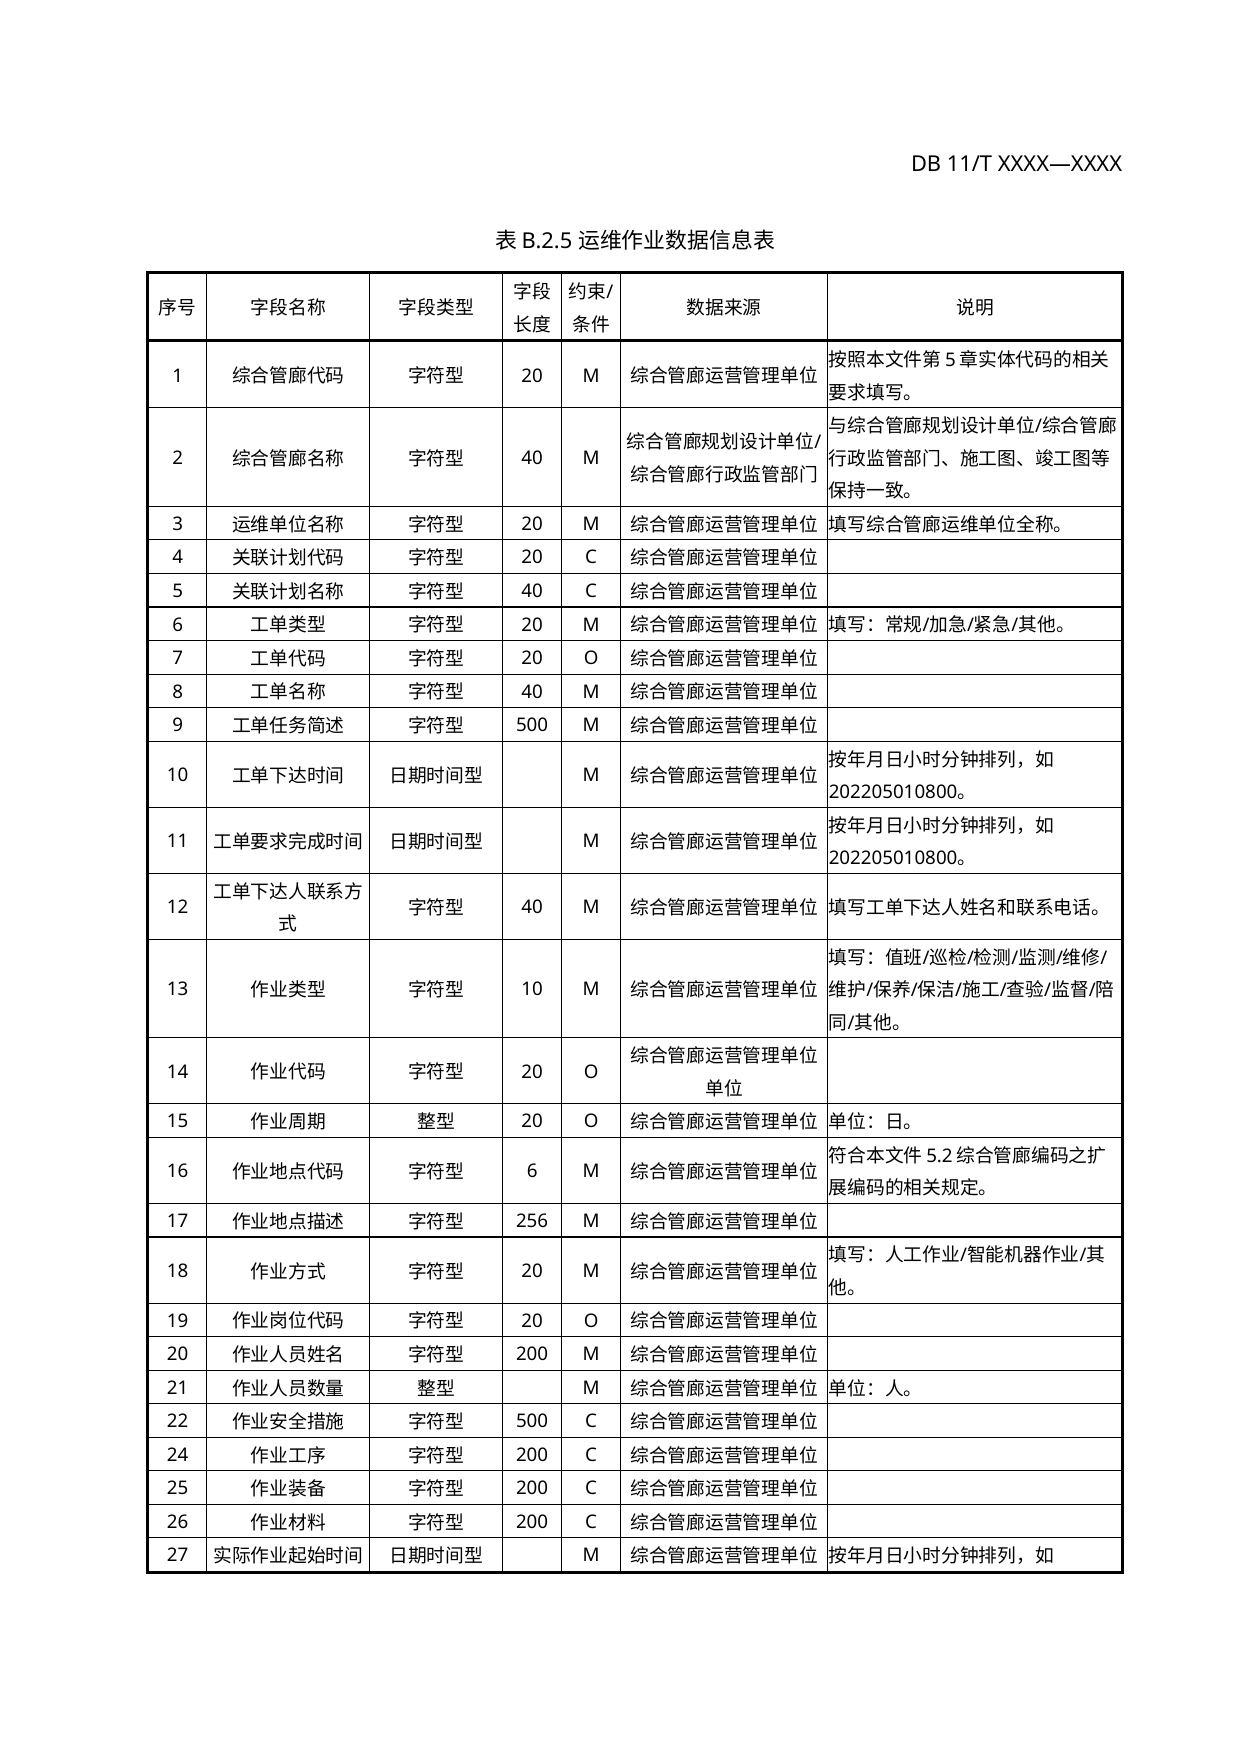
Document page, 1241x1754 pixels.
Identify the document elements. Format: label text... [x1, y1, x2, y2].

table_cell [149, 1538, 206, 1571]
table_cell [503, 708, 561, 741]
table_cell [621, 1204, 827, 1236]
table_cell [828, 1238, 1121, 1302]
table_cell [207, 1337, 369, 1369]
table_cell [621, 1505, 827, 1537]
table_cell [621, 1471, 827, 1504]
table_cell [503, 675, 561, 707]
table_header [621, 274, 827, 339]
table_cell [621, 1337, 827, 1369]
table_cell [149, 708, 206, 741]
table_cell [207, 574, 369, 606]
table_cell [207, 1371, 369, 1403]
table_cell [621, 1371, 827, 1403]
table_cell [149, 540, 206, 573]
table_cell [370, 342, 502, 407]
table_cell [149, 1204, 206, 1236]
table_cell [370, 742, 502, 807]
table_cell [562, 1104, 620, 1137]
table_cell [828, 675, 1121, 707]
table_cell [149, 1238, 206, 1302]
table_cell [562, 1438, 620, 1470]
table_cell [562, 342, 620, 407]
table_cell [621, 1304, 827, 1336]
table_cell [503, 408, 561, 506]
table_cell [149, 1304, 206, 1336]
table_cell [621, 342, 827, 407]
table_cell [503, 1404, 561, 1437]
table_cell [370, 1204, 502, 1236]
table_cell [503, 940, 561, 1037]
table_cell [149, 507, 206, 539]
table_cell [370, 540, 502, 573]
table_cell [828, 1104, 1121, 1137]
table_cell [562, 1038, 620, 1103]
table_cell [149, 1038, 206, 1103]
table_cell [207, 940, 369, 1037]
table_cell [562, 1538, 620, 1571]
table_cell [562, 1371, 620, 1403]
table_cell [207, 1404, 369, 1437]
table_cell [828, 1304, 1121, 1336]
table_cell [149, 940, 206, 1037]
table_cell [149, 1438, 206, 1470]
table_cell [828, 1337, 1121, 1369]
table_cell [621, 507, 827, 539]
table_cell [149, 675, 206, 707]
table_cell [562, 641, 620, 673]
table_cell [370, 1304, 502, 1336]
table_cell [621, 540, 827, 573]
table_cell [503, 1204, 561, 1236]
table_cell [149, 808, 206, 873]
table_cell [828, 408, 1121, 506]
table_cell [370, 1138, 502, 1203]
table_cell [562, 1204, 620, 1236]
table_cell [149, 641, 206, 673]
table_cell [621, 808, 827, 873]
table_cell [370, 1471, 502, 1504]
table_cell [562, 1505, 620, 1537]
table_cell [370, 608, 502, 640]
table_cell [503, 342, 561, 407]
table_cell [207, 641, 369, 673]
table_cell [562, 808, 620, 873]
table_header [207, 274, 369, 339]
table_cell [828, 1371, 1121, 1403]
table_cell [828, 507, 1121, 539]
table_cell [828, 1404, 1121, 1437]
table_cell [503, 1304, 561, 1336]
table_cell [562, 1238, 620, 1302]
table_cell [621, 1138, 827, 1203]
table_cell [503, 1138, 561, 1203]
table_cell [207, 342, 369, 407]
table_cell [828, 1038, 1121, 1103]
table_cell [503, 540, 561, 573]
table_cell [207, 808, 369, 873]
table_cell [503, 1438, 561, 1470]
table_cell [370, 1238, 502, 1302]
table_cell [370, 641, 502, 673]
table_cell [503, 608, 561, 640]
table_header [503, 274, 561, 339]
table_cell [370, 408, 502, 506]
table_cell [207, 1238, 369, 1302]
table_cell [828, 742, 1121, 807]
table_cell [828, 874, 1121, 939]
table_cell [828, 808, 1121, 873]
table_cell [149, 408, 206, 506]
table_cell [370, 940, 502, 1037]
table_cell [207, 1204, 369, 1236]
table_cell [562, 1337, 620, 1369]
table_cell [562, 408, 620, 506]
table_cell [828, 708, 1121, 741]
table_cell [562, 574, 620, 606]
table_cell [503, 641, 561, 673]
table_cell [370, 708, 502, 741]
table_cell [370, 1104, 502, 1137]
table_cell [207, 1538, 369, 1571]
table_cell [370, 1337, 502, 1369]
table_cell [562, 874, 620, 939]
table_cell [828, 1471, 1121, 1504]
text 表B.2.5 运维作业数据信息表 [148, 223, 1122, 255]
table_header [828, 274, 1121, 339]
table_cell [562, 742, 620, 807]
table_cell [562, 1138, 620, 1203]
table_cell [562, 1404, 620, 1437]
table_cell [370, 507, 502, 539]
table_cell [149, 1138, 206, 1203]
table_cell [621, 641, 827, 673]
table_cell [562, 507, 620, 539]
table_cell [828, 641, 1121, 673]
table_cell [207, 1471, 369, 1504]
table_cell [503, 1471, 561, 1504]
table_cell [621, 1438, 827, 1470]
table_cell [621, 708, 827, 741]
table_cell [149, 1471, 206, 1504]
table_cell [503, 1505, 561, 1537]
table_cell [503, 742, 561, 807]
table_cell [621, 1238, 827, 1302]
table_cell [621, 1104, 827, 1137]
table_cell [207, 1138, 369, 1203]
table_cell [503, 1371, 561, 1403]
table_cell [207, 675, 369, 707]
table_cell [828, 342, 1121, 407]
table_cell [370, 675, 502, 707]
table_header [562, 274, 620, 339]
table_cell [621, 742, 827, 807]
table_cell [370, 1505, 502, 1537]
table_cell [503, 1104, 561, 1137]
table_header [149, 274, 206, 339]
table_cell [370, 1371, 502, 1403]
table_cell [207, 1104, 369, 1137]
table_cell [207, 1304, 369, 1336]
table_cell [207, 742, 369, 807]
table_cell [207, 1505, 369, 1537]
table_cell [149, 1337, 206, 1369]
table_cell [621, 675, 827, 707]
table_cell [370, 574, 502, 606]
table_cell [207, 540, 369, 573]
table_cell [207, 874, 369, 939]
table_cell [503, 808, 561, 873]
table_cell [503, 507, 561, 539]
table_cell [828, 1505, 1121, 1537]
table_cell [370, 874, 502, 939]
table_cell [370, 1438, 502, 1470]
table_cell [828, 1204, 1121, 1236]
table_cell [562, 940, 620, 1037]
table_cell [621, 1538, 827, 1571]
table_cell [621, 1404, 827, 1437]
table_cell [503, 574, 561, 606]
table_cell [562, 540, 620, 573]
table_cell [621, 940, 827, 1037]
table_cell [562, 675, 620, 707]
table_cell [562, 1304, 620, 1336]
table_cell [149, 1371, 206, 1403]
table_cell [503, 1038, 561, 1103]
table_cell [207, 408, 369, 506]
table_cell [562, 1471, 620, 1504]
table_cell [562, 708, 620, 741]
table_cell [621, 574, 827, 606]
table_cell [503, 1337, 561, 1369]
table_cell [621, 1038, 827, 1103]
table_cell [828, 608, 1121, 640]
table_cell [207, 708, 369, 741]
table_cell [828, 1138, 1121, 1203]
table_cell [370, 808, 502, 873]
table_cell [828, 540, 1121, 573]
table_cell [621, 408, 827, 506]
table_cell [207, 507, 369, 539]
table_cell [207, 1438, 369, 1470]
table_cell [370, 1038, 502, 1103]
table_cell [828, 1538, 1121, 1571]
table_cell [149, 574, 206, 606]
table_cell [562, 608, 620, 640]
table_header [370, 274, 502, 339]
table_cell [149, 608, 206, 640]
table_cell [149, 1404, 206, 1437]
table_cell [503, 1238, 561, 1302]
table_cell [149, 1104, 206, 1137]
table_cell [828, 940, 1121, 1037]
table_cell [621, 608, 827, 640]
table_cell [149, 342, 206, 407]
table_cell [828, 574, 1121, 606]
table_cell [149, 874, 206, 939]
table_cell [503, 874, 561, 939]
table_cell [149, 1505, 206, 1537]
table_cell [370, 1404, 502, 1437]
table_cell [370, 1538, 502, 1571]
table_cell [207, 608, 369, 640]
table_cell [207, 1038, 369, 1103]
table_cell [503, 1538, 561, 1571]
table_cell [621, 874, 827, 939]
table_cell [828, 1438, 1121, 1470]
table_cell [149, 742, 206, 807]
